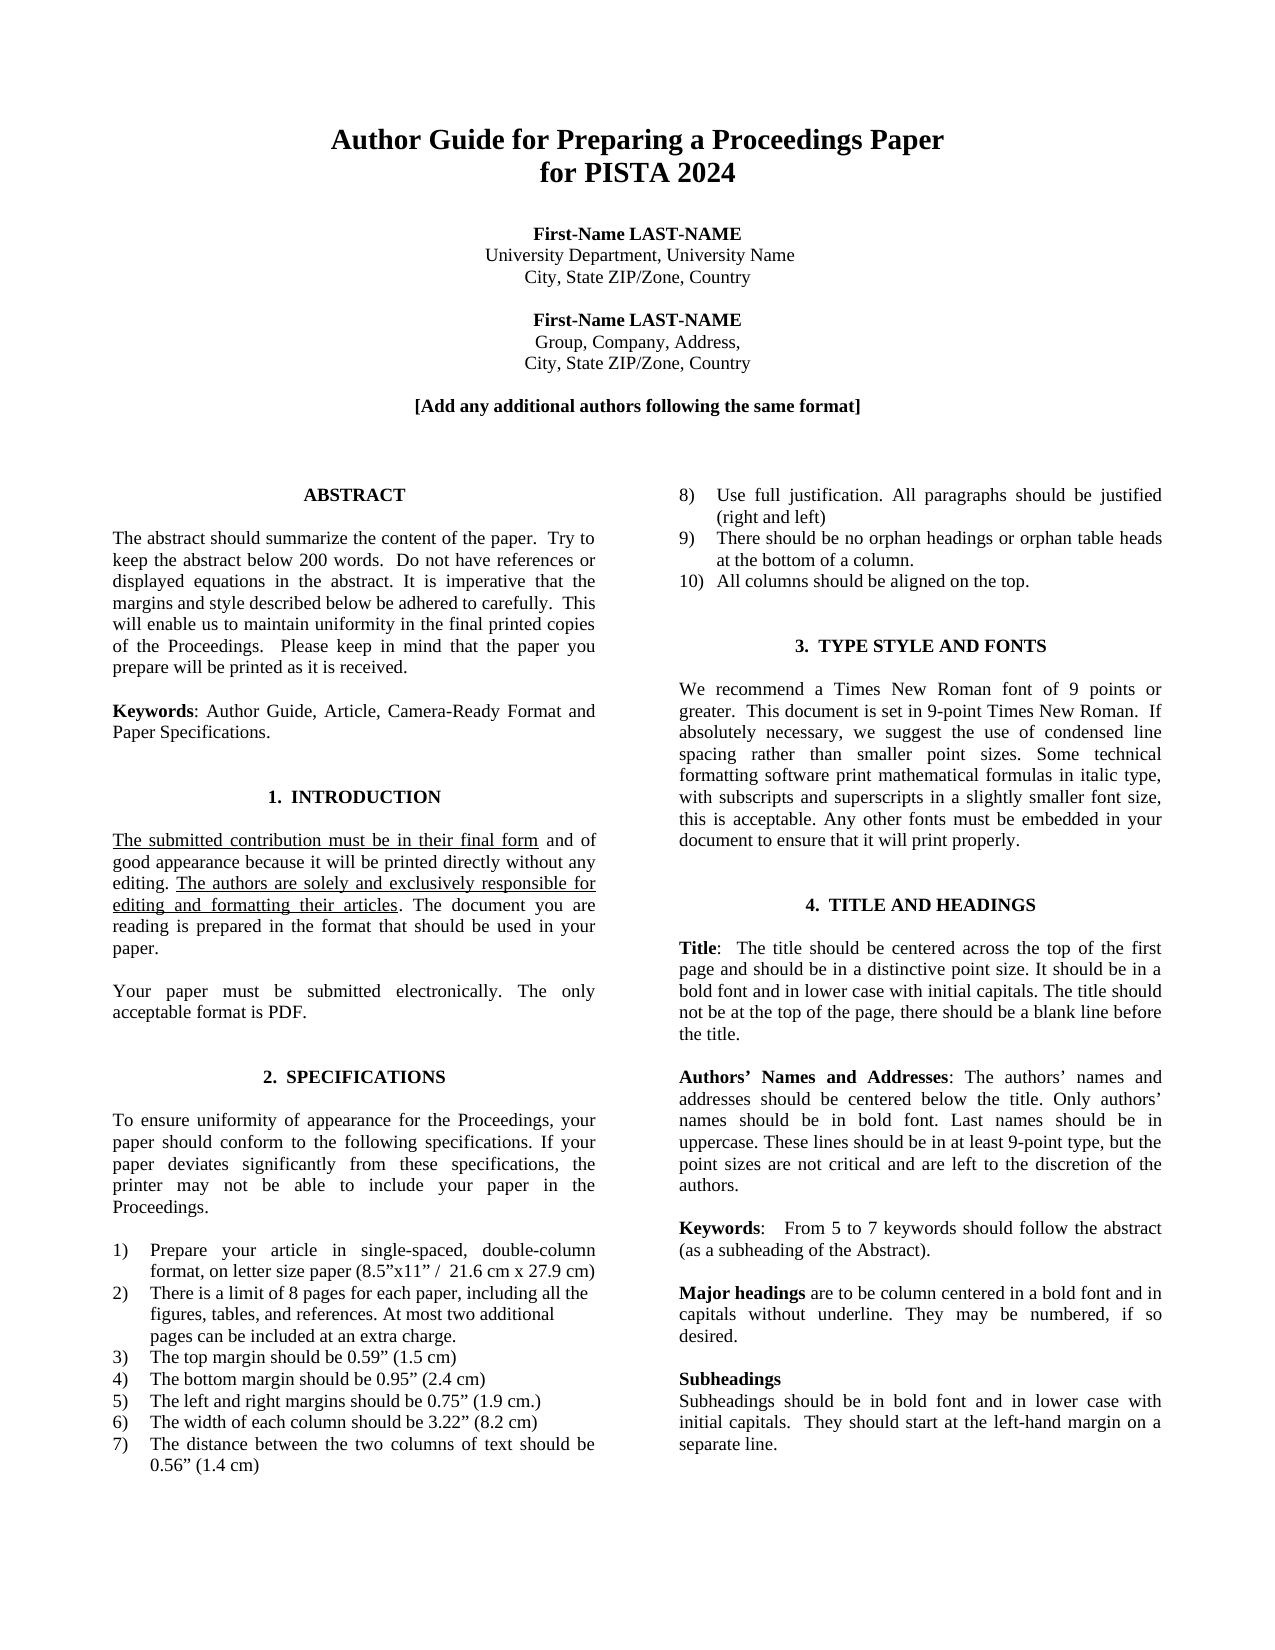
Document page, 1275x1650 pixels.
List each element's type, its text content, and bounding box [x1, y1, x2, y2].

text First-Name LAST-NAME [112, 223, 1162, 244]
text Keywords: From 5 to 7 keywords should follow the abstract (as a subheading of the Abstract). [679, 1217, 1162, 1260]
text 2. SPECIFICATIONS [112, 1066, 596, 1088]
text 1. INTRODUCTION [112, 786, 596, 807]
text City, State ZIP/Zone, Country [112, 352, 1162, 374]
text To ensure uniformity of appearance for the Proceedings, your paper should conform to the following specifications. If your paper deviates significantly from these specifications, the printer may not be able to include your paper in the Proceedings. [112, 1109, 596, 1217]
list All columns should be aligned on the top. [679, 570, 1162, 592]
list The bottom margin should be 0.95” (2.4 cm) [112, 1368, 596, 1389]
text Title: The title should be centered across the top of the first page and should be in a distinctive point size. It should be in a bold font and in lower case with initial capitals. The title should not be at the top of the page, there should be a blank line before the title. [679, 937, 1162, 1044]
text We recommend a Times New Roman font of 9 points or greater. This document is set in 9-point Times New Roman. If absolutely necessary, we suggest the use of condensed line spacing rather than smaller point sizes. Some technical formatting software print mathematical formulas in italic type, with subscripts and superscripts in a slightly smaller font size, this is acceptable. Any other fonts must be embedded in your document to ensure that it will print properly. [679, 678, 1162, 851]
text Subheadings should be in bold font and in lower case with initial capitals. They should start at the left-hand margin on a separate line. [679, 1389, 1162, 1454]
text The submitted contribution must be in their final form and of good appearance because it will be printed directly without any editing. The authors are solely and exclusively responsible for editing and formatting their articles. The document you are reading is prepared in the format that should be used in your paper. [112, 829, 596, 958]
text Author Guide for Preparing a Proceedings Paper [112, 122, 1162, 156]
list The distance between the two columns of text should be 0.56” (1.4 cm) [112, 1433, 596, 1476]
text City, State ZIP/Zone, Country [112, 266, 1162, 287]
text Keywords: Author Guide, Article, Camera-Ready Format and Paper Specifications. [112, 699, 596, 743]
text 3. TYPE STYLE AND FONTS [679, 635, 1162, 656]
text The abstract should summarize the content of the paper. Try to keep the abstract below 200 words. Do not have references or displayed equations in the abstract. It is imperative that the margins and style described below be adhered to carefully. This will enable us to maintain uniformity in the final printed copies of the Proceedings. Please keep in mind that the paper you prepare will be printed as it is received. [112, 527, 596, 678]
list There should be no orphan headings or orphan table heads at the bottom of a column. [679, 527, 1162, 570]
list The top margin should be 0.59” (1.5 cm) [112, 1346, 596, 1368]
text [Add any additional authors following the same format] [112, 395, 1162, 417]
text Your paper must be submitted electronically. The only acceptable format is PDF. [112, 980, 596, 1023]
text Subheadings [679, 1368, 1162, 1389]
text First-Name LAST-NAME [112, 309, 1162, 331]
list The left and right margins should be 0.75” (1.9 cm.) [112, 1389, 596, 1411]
text for PISTA 2024 [112, 156, 1162, 189]
list There is a limit of 8 pages for each paper, including all the figures, tables, and references. At most two additional pages can be included at an extra charge. [112, 1282, 596, 1346]
list The width of each column should be 3.22” (8.2 cm) [112, 1411, 596, 1433]
list Use full justification. All paragraphs should be justified (right and left) [679, 484, 1162, 527]
text 4. TITLE AND HEADINGS [679, 894, 1162, 915]
list Prepare your article in single-spaced, double-column format, on letter size paper (8.5”x11” / 21.6 cm x 27.9 cm) [112, 1239, 596, 1282]
text Authors’ Names and Addresses: The authors’ names and addresses should be centered below the title. Only authors’ names should be in bold font. Last names should be in uppercase. These lines should be in at least 9-point type, but the point sizes are not critical and are left to the discretion of the authors. [679, 1066, 1162, 1196]
text University Department, University Name [112, 244, 1162, 266]
text Major headings are to be column centered in a bold font and in capitals without underline. They may be numbered, if so desired. [679, 1282, 1162, 1346]
text Group, Company, Address, [112, 331, 1162, 352]
text ABSTRACT [112, 484, 596, 506]
